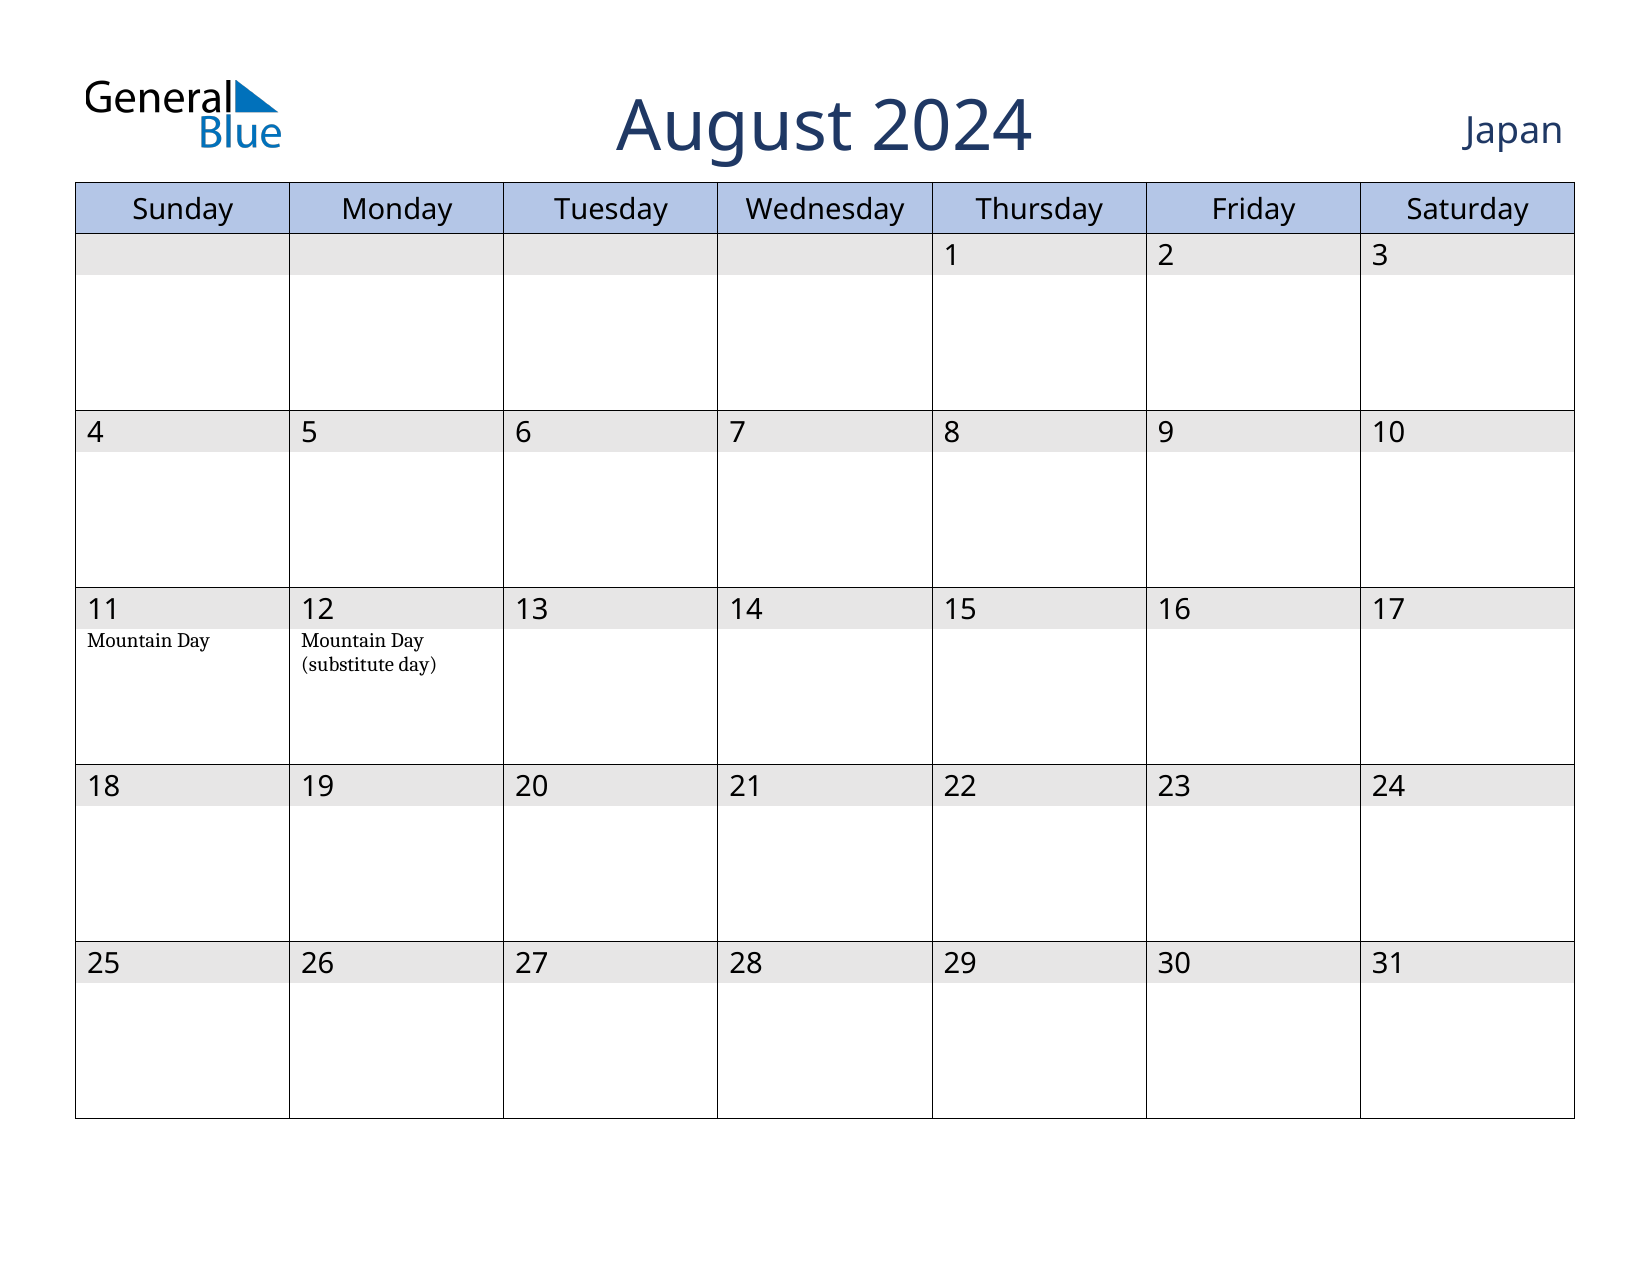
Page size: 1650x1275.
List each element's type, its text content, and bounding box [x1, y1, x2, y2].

table_cell 17 [1361, 588, 1574, 629]
table_cell 15 [933, 588, 1146, 629]
table_cell 19 [290, 765, 503, 806]
table_cell Friday [1147, 183, 1360, 233]
table_cell 6 [504, 411, 717, 452]
table_cell 7 [718, 411, 932, 452]
table_cell [290, 234, 503, 275]
table_cell [504, 234, 717, 275]
table_cell [1147, 629, 1360, 764]
table_cell 13 [504, 588, 717, 629]
table_cell 9 [1147, 411, 1360, 452]
table_cell [76, 452, 289, 587]
table_cell [933, 452, 1146, 587]
table_cell [504, 806, 717, 941]
table_cell 21 [718, 765, 932, 806]
table_cell [718, 275, 932, 410]
table_cell [504, 452, 717, 587]
table_cell 20 [504, 765, 717, 806]
table_cell 25 [76, 942, 289, 983]
table_cell 10 [1361, 411, 1574, 452]
table_cell [76, 234, 289, 275]
table_cell 4 [76, 411, 289, 452]
table_cell [933, 275, 1146, 410]
table_cell [504, 629, 717, 764]
table_cell Wednesday [718, 183, 932, 233]
table_cell [76, 806, 289, 941]
table_cell [933, 629, 1146, 764]
table_cell [76, 275, 289, 410]
table_cell Thursday [933, 183, 1146, 233]
table_cell [718, 983, 932, 1118]
table_cell Saturday [1361, 183, 1574, 233]
table_cell [1361, 452, 1574, 587]
table_cell [1147, 806, 1360, 941]
table_cell 11 [76, 588, 289, 629]
table_cell [933, 806, 1146, 941]
table_cell [1361, 983, 1574, 1118]
table_cell 1 [933, 234, 1146, 275]
table_cell [290, 452, 503, 587]
table_cell [1147, 275, 1360, 410]
table_cell 31 [1361, 942, 1574, 983]
table_cell 24 [1361, 765, 1574, 806]
table_cell Monday [290, 183, 503, 233]
table_cell [1147, 452, 1360, 587]
table_cell 14 [718, 588, 932, 629]
table_header [76, 75, 503, 182]
table_cell 16 [1147, 588, 1360, 629]
table_cell [718, 452, 932, 587]
table_cell Mountain Day [76, 629, 289, 764]
table_cell Mountain Day (substitute day) [290, 629, 503, 764]
table_cell 27 [504, 942, 717, 983]
table_cell 18 [76, 765, 289, 806]
table_cell [1147, 983, 1360, 1118]
table_cell [290, 806, 503, 941]
picture [86, 80, 281, 148]
table_cell Sunday [76, 183, 289, 233]
table_cell Tuesday [504, 183, 717, 233]
table_cell [290, 275, 503, 410]
table_cell [1361, 806, 1574, 941]
table_cell 26 [290, 942, 503, 983]
table_cell 29 [933, 942, 1146, 983]
table_cell 2 [1147, 234, 1360, 275]
table_cell 12 [290, 588, 503, 629]
table_cell 3 [1361, 234, 1574, 275]
table_cell 5 [290, 411, 503, 452]
table_header August 2024 [504, 75, 1146, 182]
table_cell 30 [1147, 942, 1360, 983]
table_cell [504, 275, 717, 410]
table_cell [504, 983, 717, 1118]
table_cell [76, 983, 289, 1118]
table_cell [718, 806, 932, 941]
table_cell 22 [933, 765, 1146, 806]
table_cell [290, 983, 503, 1118]
table_cell [933, 983, 1146, 1118]
table_cell [1361, 275, 1574, 410]
table_cell 28 [718, 942, 932, 983]
table_cell 8 [933, 411, 1146, 452]
table_cell [718, 234, 932, 275]
table_header Japan [1146, 75, 1574, 182]
table_cell [1361, 629, 1574, 764]
table_cell [718, 629, 932, 764]
table_cell 23 [1147, 765, 1360, 806]
